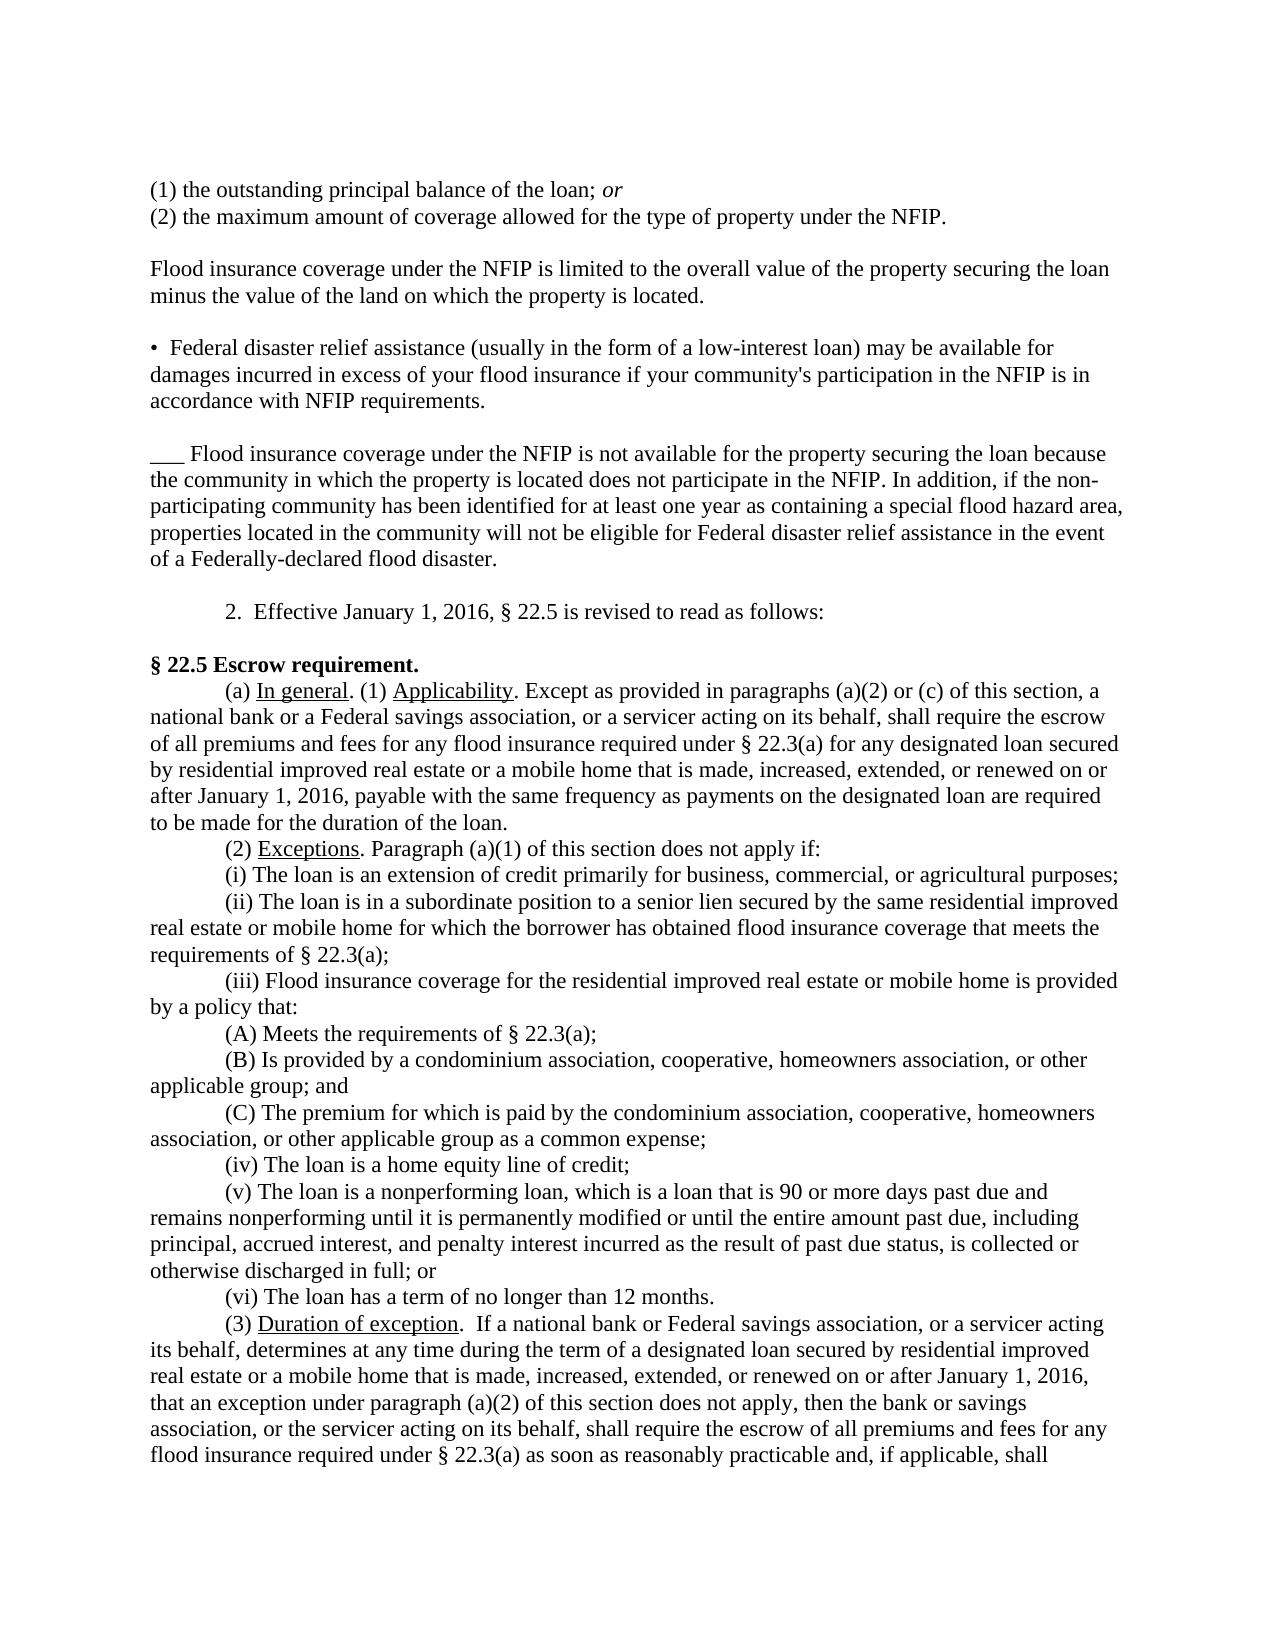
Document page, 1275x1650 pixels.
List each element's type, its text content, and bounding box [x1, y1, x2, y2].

text (a) In general. (1) Applicability. Except as provided in paragraphs (a)(2) or (c) of this section, a national bank or a Federal savings association, or a servicer acting on its behalf, shall require the escrow of all premiums and fees for any flood insurance required under § 22.3(a) for any designated loan secured by residential improved real estate or a mobile home that is made, increased, extended, or renewed on or after January 1, 2016, payable with the same frequency as payments on the designated loan are required to be made for the duration of the loan. [150, 677, 1125, 835]
text • Federal disaster relief assistance (usually in the form of a low-interest loan) may be available for damages incurred in excess of your flood insurance if your community's participation in the NFIP is in accordance with NFIP requirements. [150, 334, 1125, 413]
text (ii) The loan is in a subordinate position to a senior lien secured by the same residential improved real estate or mobile home for which the borrower has obtained flood insurance coverage that meets the requirements of § 22.3(a); [150, 888, 1125, 967]
text (1) the outstanding principal balance of the loan; or [150, 176, 1125, 203]
text § 22.5 Escrow requirement. [150, 651, 1125, 677]
text (B) Is provided by a condominium association, cooperative, homeowners association, or other applicable group; and [150, 1046, 1125, 1099]
text (iii) Flood insurance coverage for the residential improved real estate or mobile home is provided by a policy that: [150, 967, 1125, 1020]
text (2) the maximum amount of coverage allowed for the type of property under the NFIP. [150, 203, 1125, 229]
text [150, 1309, 1125, 1468]
text (A) Meets the requirements of § 22.3(a); [150, 1020, 1125, 1046]
text (vi) The loan has a term of no longer than 12 months. [150, 1283, 1125, 1309]
text (i) The loan is an extension of credit primarily for business, commercial, or agricultural purposes; [150, 862, 1125, 888]
text (2) Exceptions. Paragraph (a)(1) of this section does not apply if: [150, 835, 1125, 862]
text 2. Effective January 1, 2016, § 22.5 is revised to read as follows: [150, 598, 1125, 624]
text (C) The premium for which is paid by the condominium association, cooperative, homeowners association, or other applicable group as a common expense; [150, 1099, 1125, 1151]
text (iv) The loan is a home equity line of credit; [150, 1151, 1125, 1178]
text Flood insurance coverage under the NFIP is limited to the overall value of the property securing the loan minus the value of the land on which the property is located. [150, 255, 1125, 308]
text ___ Flood insurance coverage under the NFIP is not available for the property securing the loan because the community in which the property is located does not participate in the NFIP. In addition, if the non-participating community has been identified for at least one year as containing a special flood hazard area, properties located in the community will not be eligible for Federal disaster relief assistance in the event of a Federally-declared flood disaster. [150, 440, 1125, 572]
text (v) The loan is a nonperforming loan, which is a loan that is 90 or more days past due and remains nonperforming until it is permanently modified or until the entire amount past due, including principal, accrued interest, and penalty interest incurred as the result of past due status, is collected or otherwise discharged in full; or [150, 1178, 1125, 1283]
